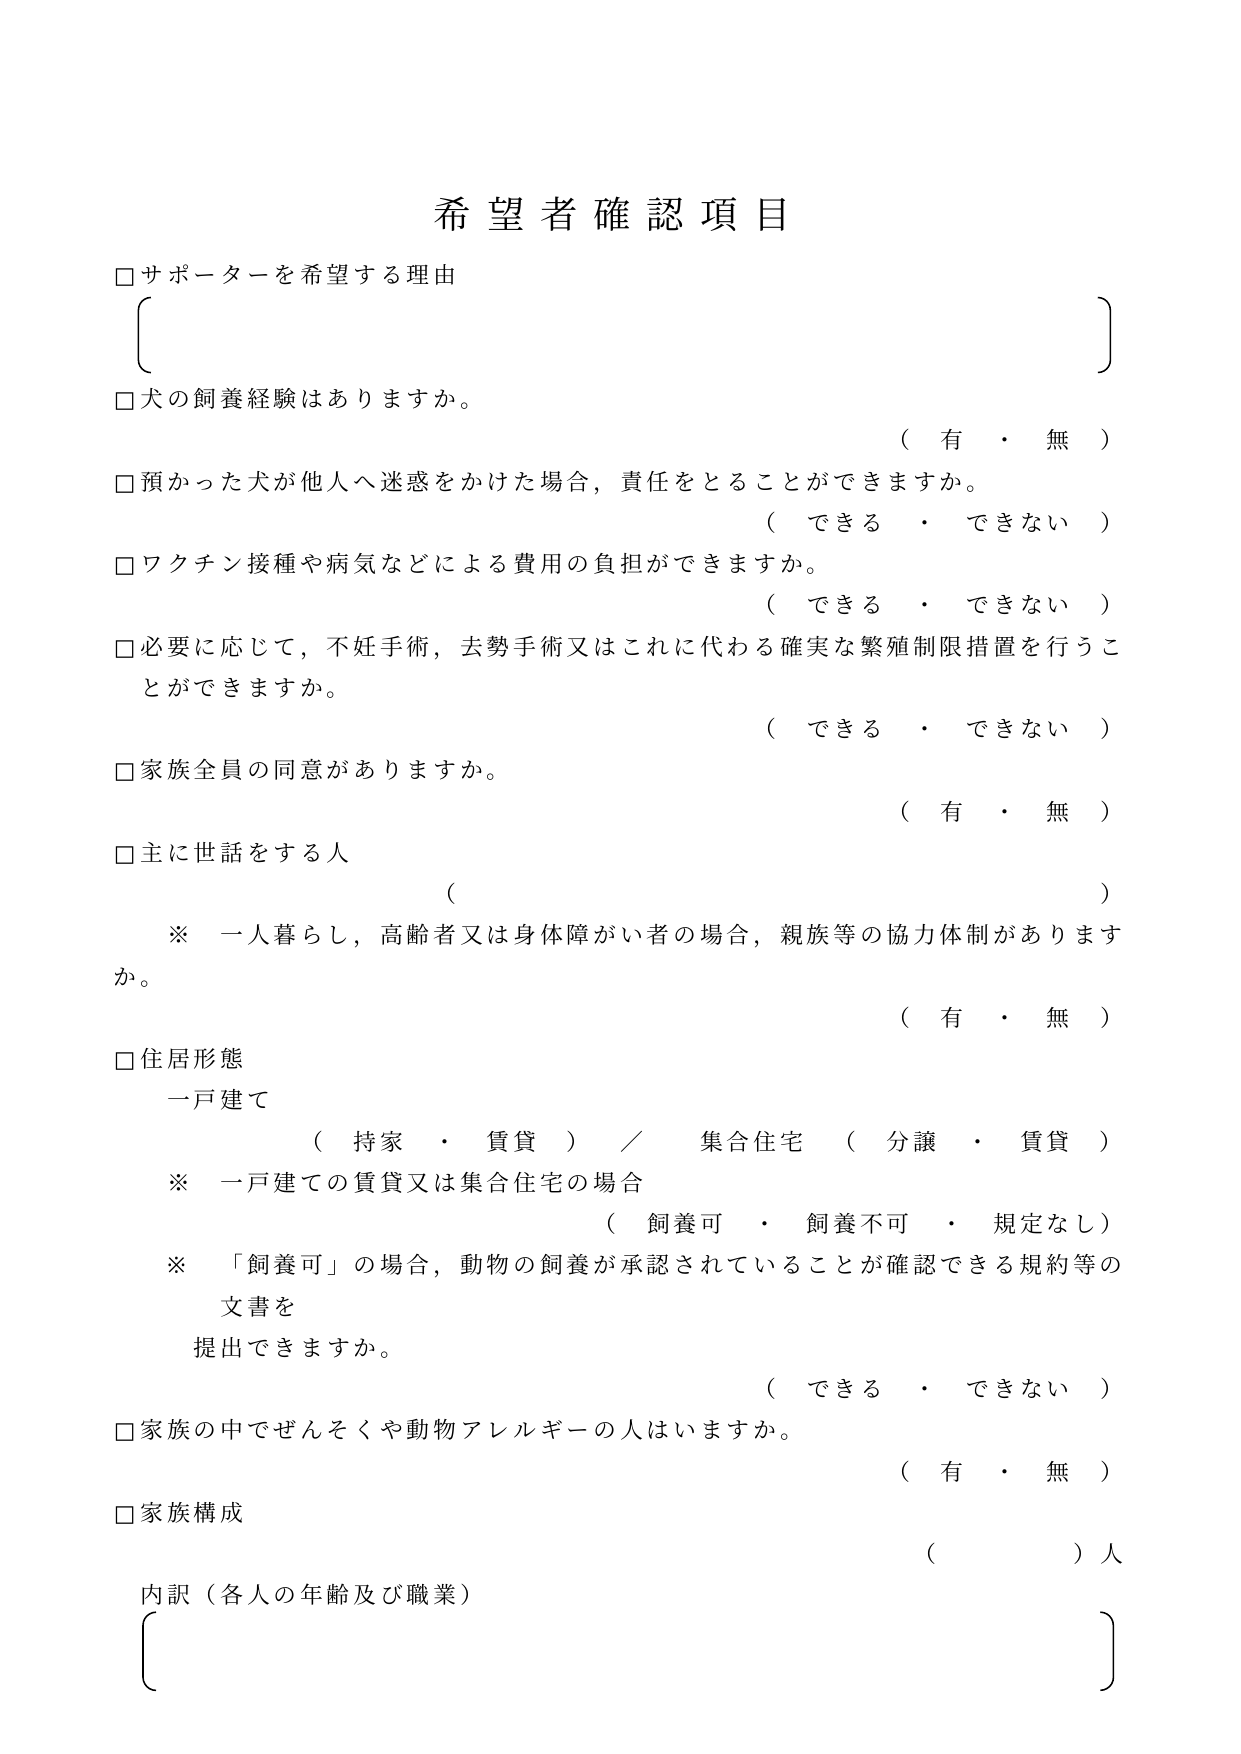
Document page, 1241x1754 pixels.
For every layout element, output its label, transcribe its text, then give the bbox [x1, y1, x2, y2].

text □家族の中でぜんそくや動物アレルギーの人はいますか。 [113, 1408, 1127, 1450]
text （ ）人 [113, 1532, 1127, 1573]
text 希望者確認項目 [113, 171, 1127, 253]
text （ 飼養可 ・ 飼養不可 ・ 規定なし） [113, 1202, 1127, 1243]
text （ できる ・ できない ） [113, 583, 1127, 625]
text □必要に応じて，不妊手術，去勢手術又はこれに代わる確実な繁殖制限措置を行うことができますか。 [113, 625, 1127, 707]
text （ 有 ・ 無 ） [113, 1450, 1127, 1491]
text ※ 一人暮らし，高齢者又は身体障がい者の場合，親族等の協力体制がありますか。 [113, 913, 1127, 996]
text ※ 一戸建ての賃貸又は集合住宅の場合 [113, 1161, 1127, 1202]
text 内訳（各人の年齢及び職業） [113, 1573, 1127, 1615]
text □主に世話をする人 [113, 831, 1127, 872]
text 提出できますか。 [184, 1326, 1127, 1367]
text （ 有 ・ 無 ） [113, 418, 1127, 460]
text □犬の飼養経験はありますか。 [113, 377, 1127, 418]
text □サポーターを希望する理由 [113, 253, 1127, 295]
text □ワクチン接種や病気などによる費用の負担ができますか。 [113, 542, 1127, 583]
text ※ 「飼養可」の場合，動物の飼養が承認されていることが確認できる規約等の文書を [161, 1243, 1127, 1326]
text □家族構成 [113, 1491, 1127, 1532]
text （ できる ・ できない ） [113, 707, 1127, 748]
text （ できる ・ できない ） [113, 501, 1127, 542]
text □家族全員の同意がありますか。 [113, 748, 1127, 790]
text （ 有 ・ 無 ） [113, 790, 1127, 831]
text （ できる ・ できない ） [113, 1367, 1127, 1408]
text □預かった犬が他人へ迷惑をかけた場合，責任をとることができますか。 [113, 460, 1127, 501]
text （ 有 ・ 無 ） [113, 996, 1127, 1037]
text （ ） [113, 872, 1127, 913]
text 一戸建て [113, 1078, 1127, 1120]
text □住居形態 [113, 1037, 1127, 1078]
text （ 持家 ・ 賃貸 ） ／ 集合住宅 （ 分譲 ・ 賃貸 ） [113, 1120, 1127, 1161]
